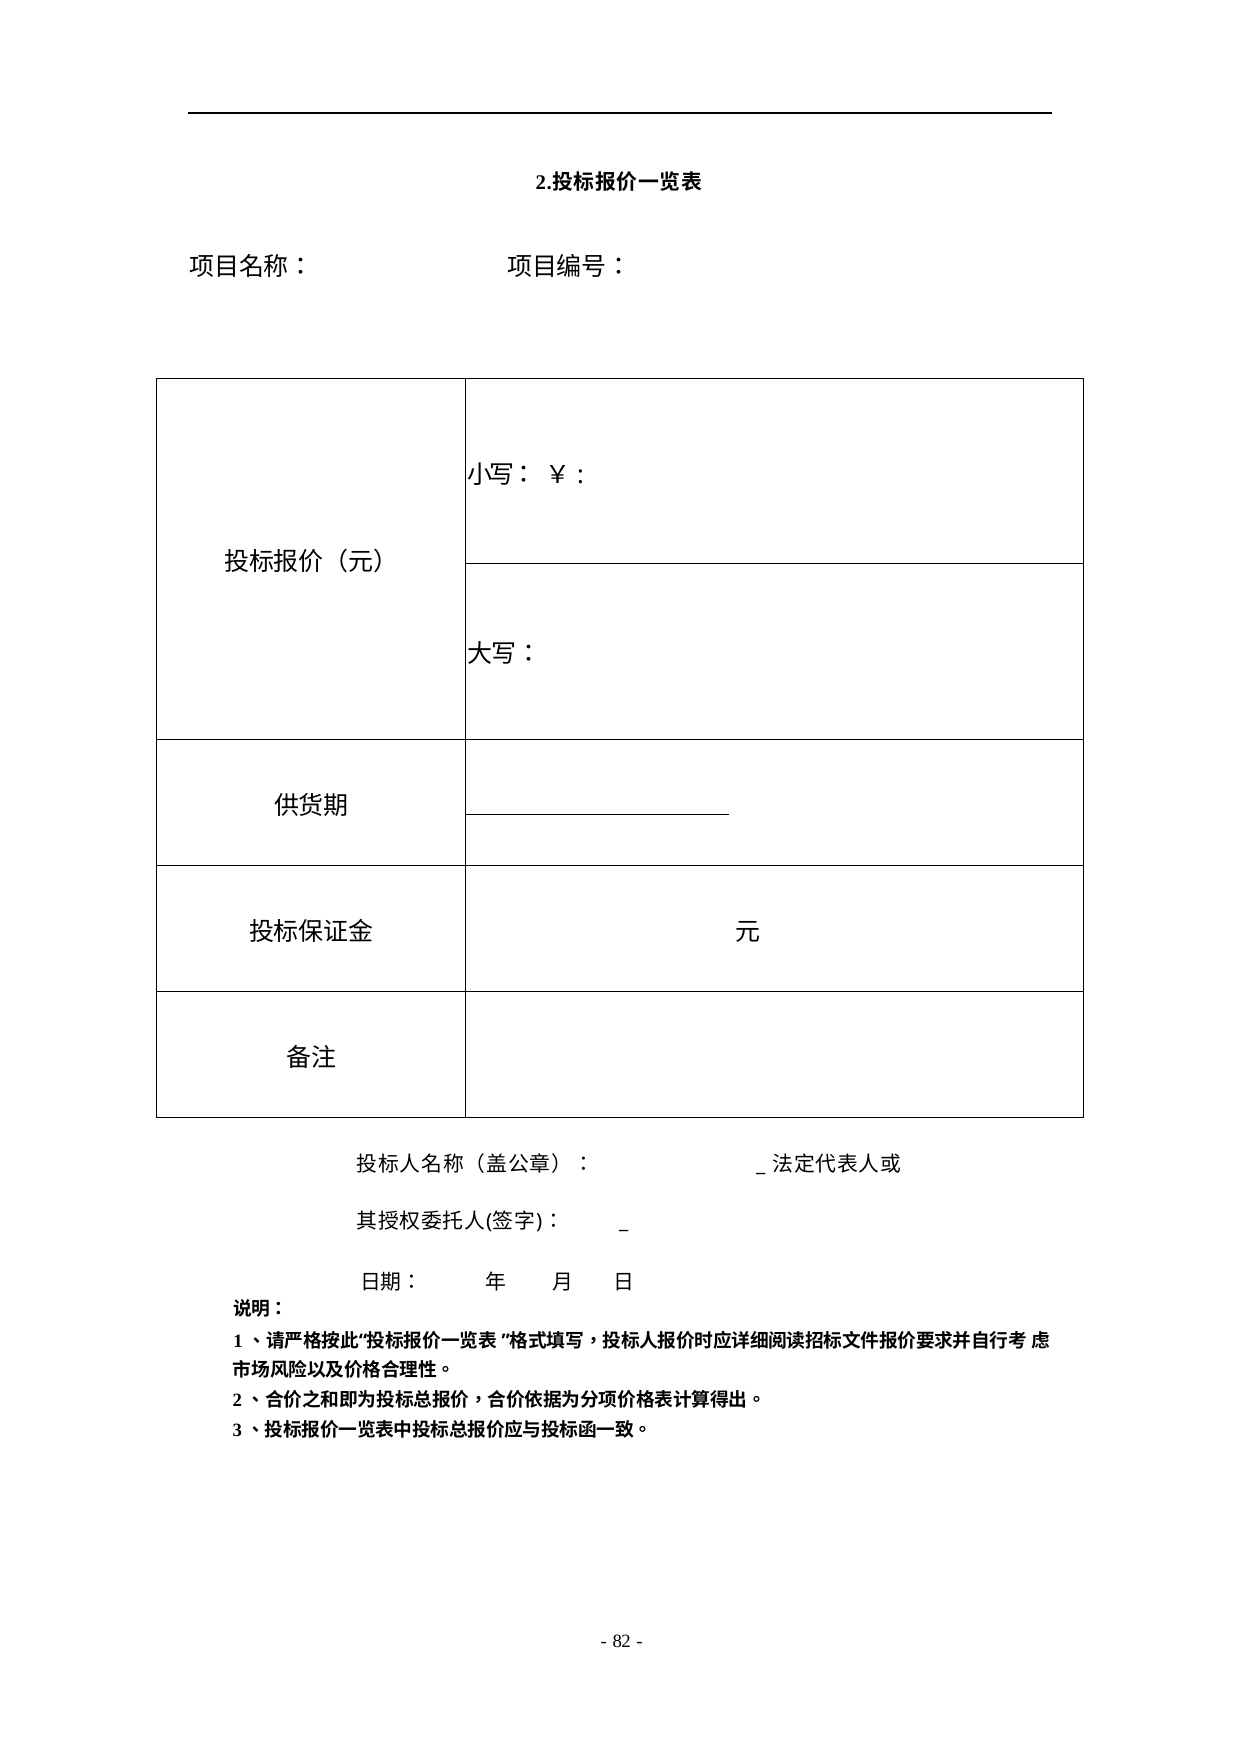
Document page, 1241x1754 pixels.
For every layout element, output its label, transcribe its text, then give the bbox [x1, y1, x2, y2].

table_cell [466, 992, 1083, 1117]
table_cell 备注 [157, 992, 465, 1117]
table_cell 供货期 [157, 740, 465, 865]
text 2 、合价之和即为投标总报价，合价依据为分项价格表计算得出。 [232, 1388, 1084, 1411]
table_cell 投标保证金 [157, 866, 465, 991]
table_header 投标报价（元） [157, 379, 465, 739]
text 日期： 年 月 日 [360, 1268, 1084, 1295]
text 说明： [233, 1297, 1084, 1320]
text 项目名称： 项目编号： [189, 250, 1084, 281]
text 3 、投标报价一览表中投标总报价应与投标函一致。 [232, 1418, 1084, 1441]
text 1 、请严格按此“投标报价一览表 ”格式填写，投标人报价时应详细阅读招标文件报价要求并自行考 虑市场风险以及价格合理性。 [233, 1327, 1051, 1382]
table_cell [466, 740, 1083, 865]
text 2.投标报价一览表 [535, 168, 1084, 194]
table_cell 大写： [466, 564, 1083, 739]
text 投标人名称（盖公章）： _ 法定代表人或其授权委托人(签字)： _ [356, 1149, 913, 1235]
table_header 小写： ￥ : [466, 379, 1083, 563]
table_cell 元 [466, 866, 1083, 991]
